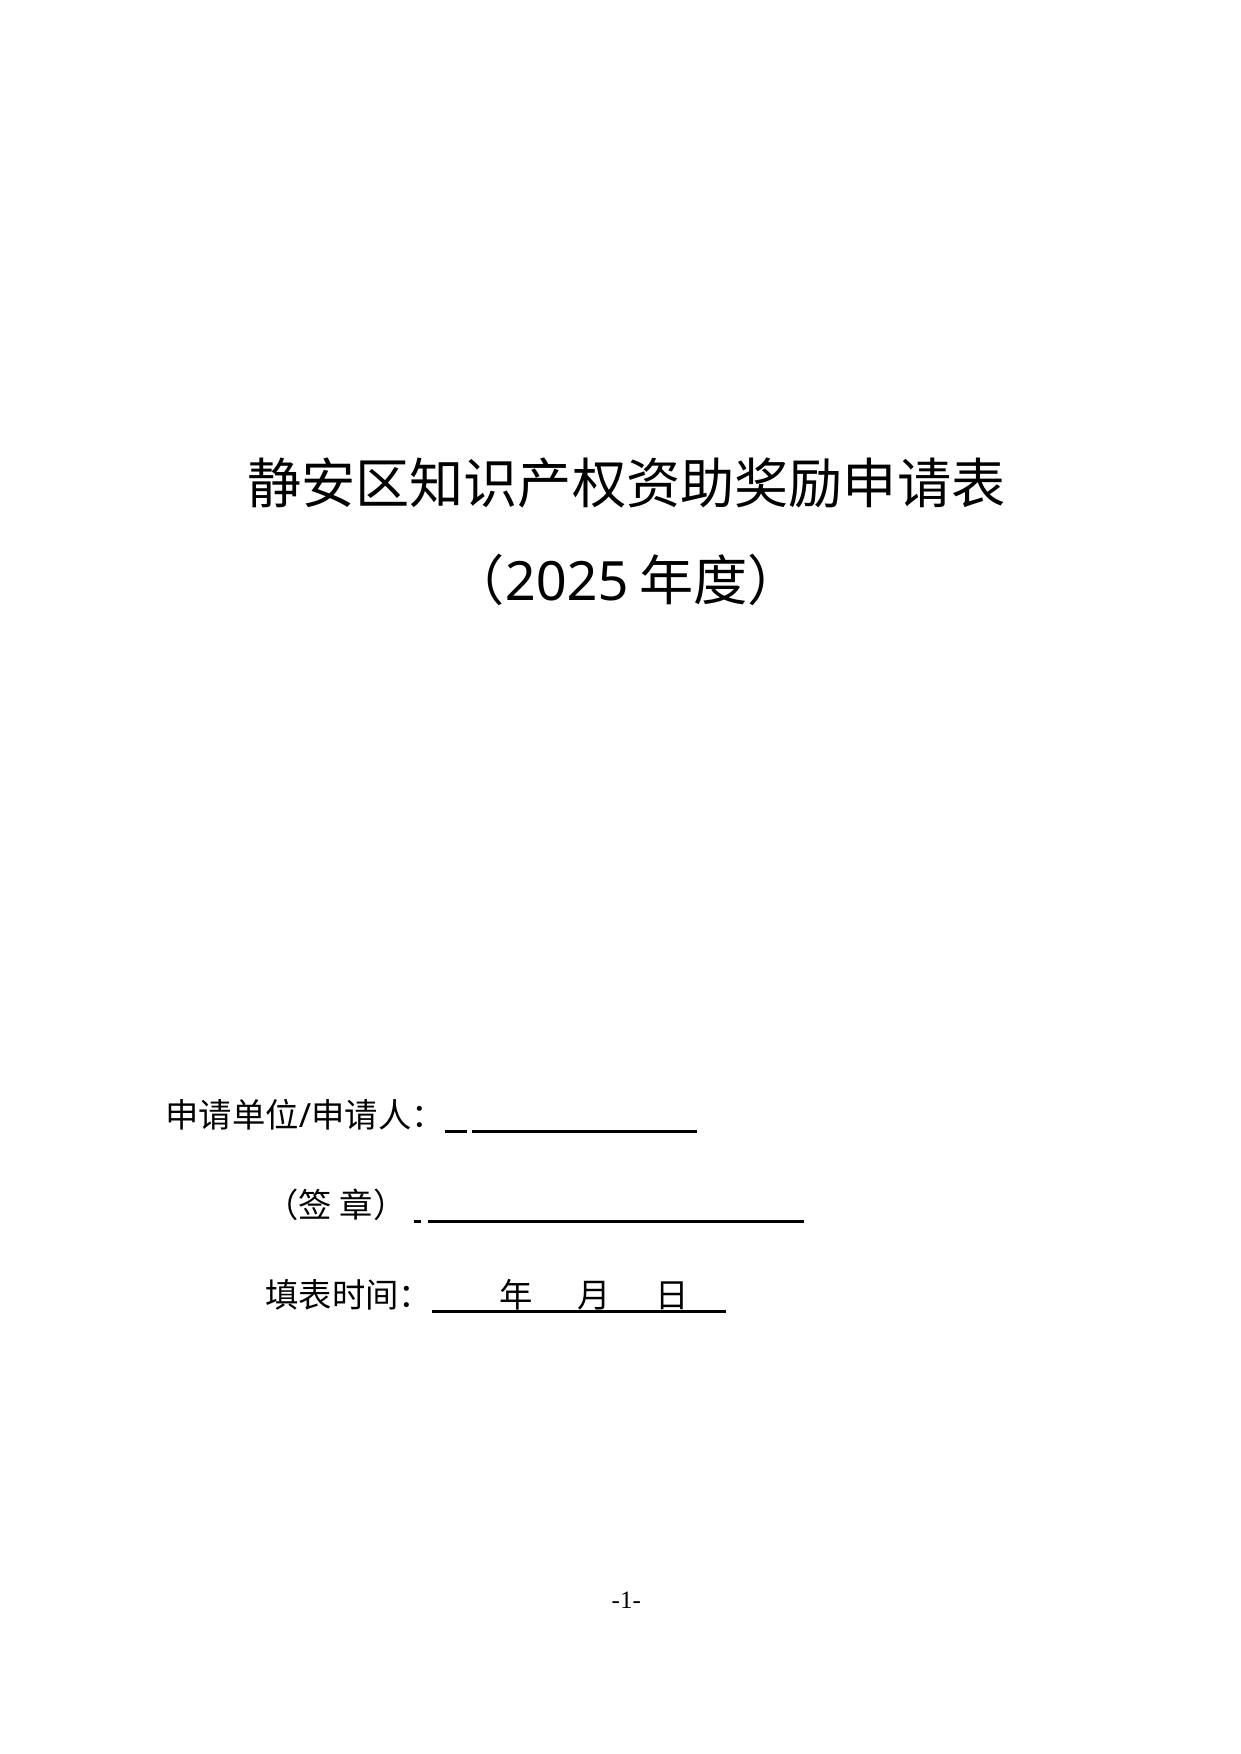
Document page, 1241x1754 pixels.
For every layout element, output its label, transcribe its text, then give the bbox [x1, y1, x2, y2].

text 填表时间： 年 月 日 [165, 1261, 1087, 1326]
text 申请单位/申请人： [165, 1081, 1087, 1146]
text （2025年度） [165, 528, 1087, 626]
text （签 章） [165, 1171, 1087, 1236]
text 静安区知识产权资助奖励申请表 [165, 431, 1087, 528]
